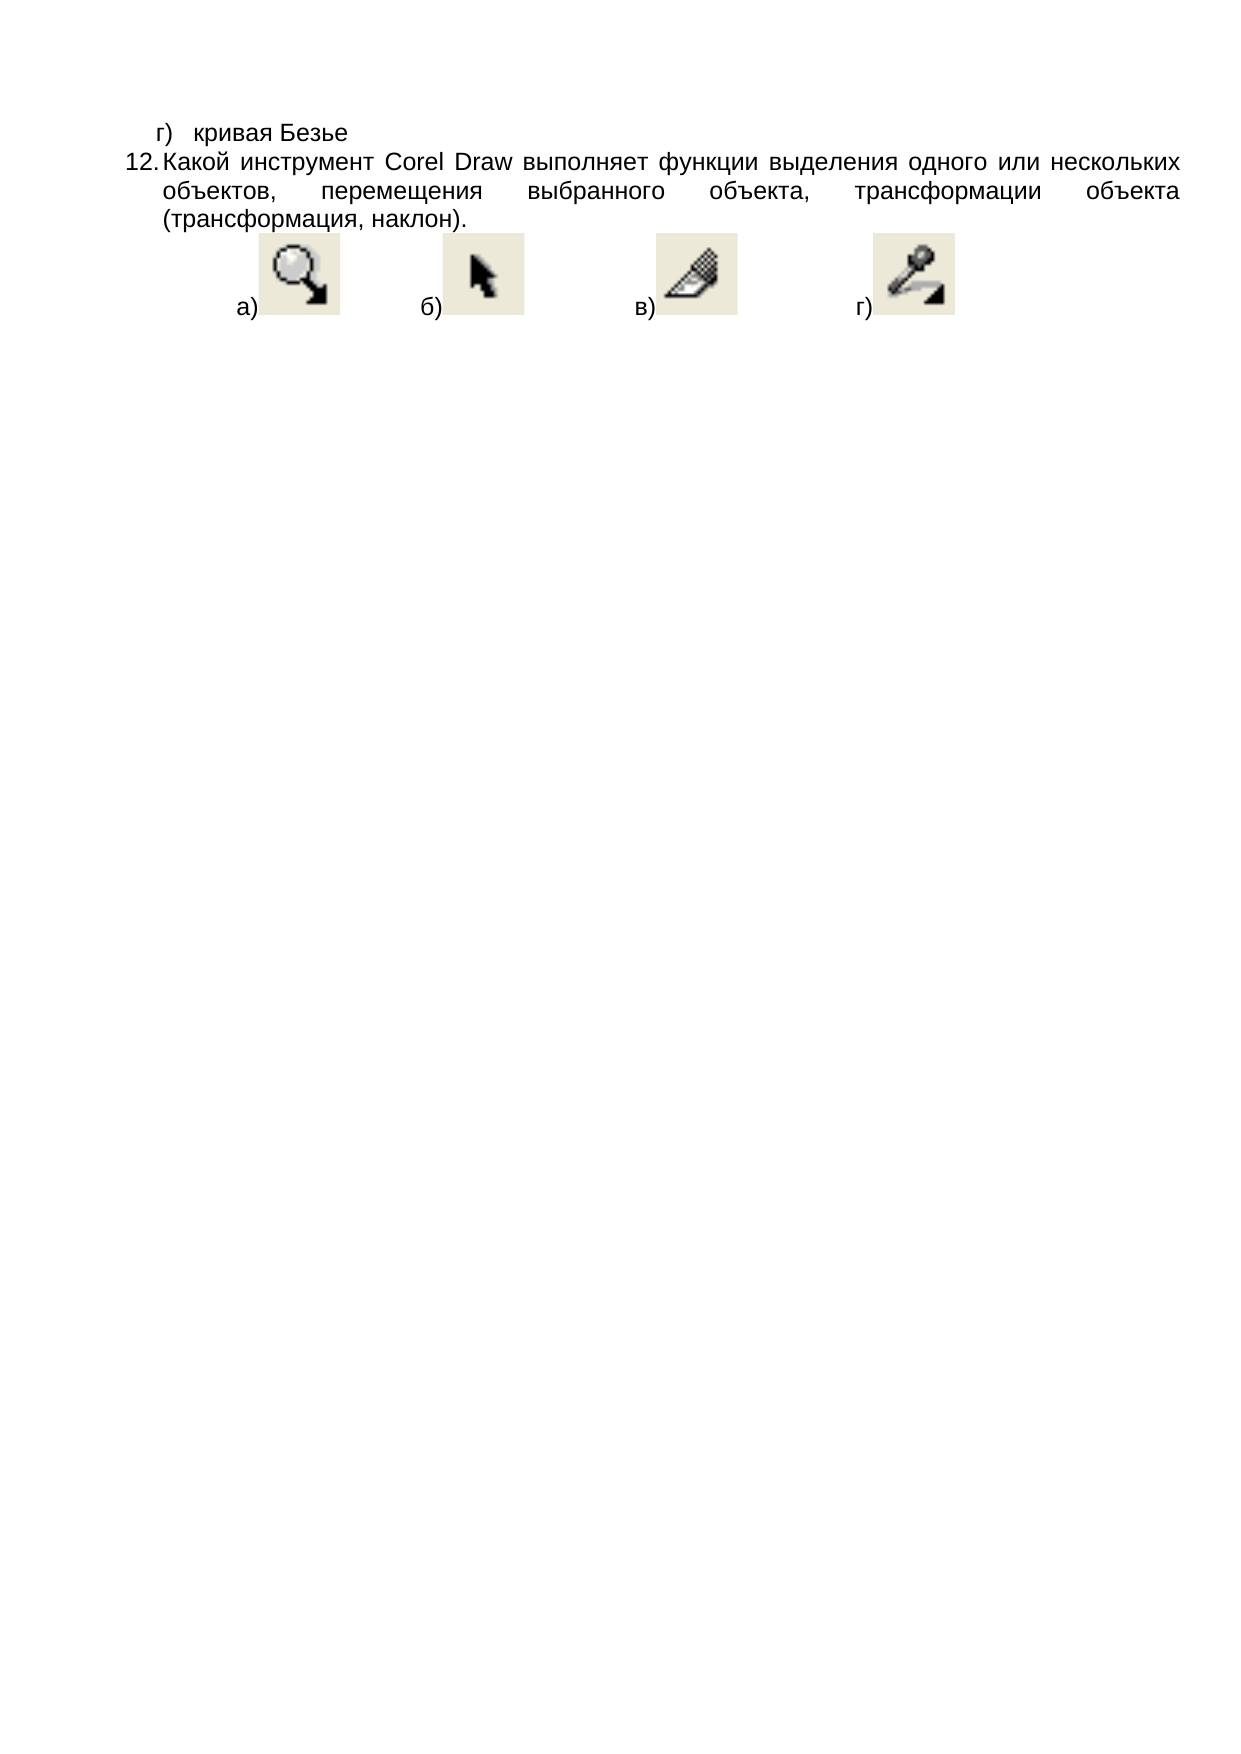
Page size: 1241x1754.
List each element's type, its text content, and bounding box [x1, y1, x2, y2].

picture [656, 233, 738, 315]
list кривая Безье [156, 118, 1181, 147]
picture [258, 233, 341, 315]
list Какой инструмент Corel Draw выполняет функции выделения одного или нескольких объектов, перемещения выбранного объекта, трансформации объекта (трансформация, наклон). [125, 147, 1181, 233]
picture [873, 233, 955, 315]
picture [442, 233, 525, 315]
